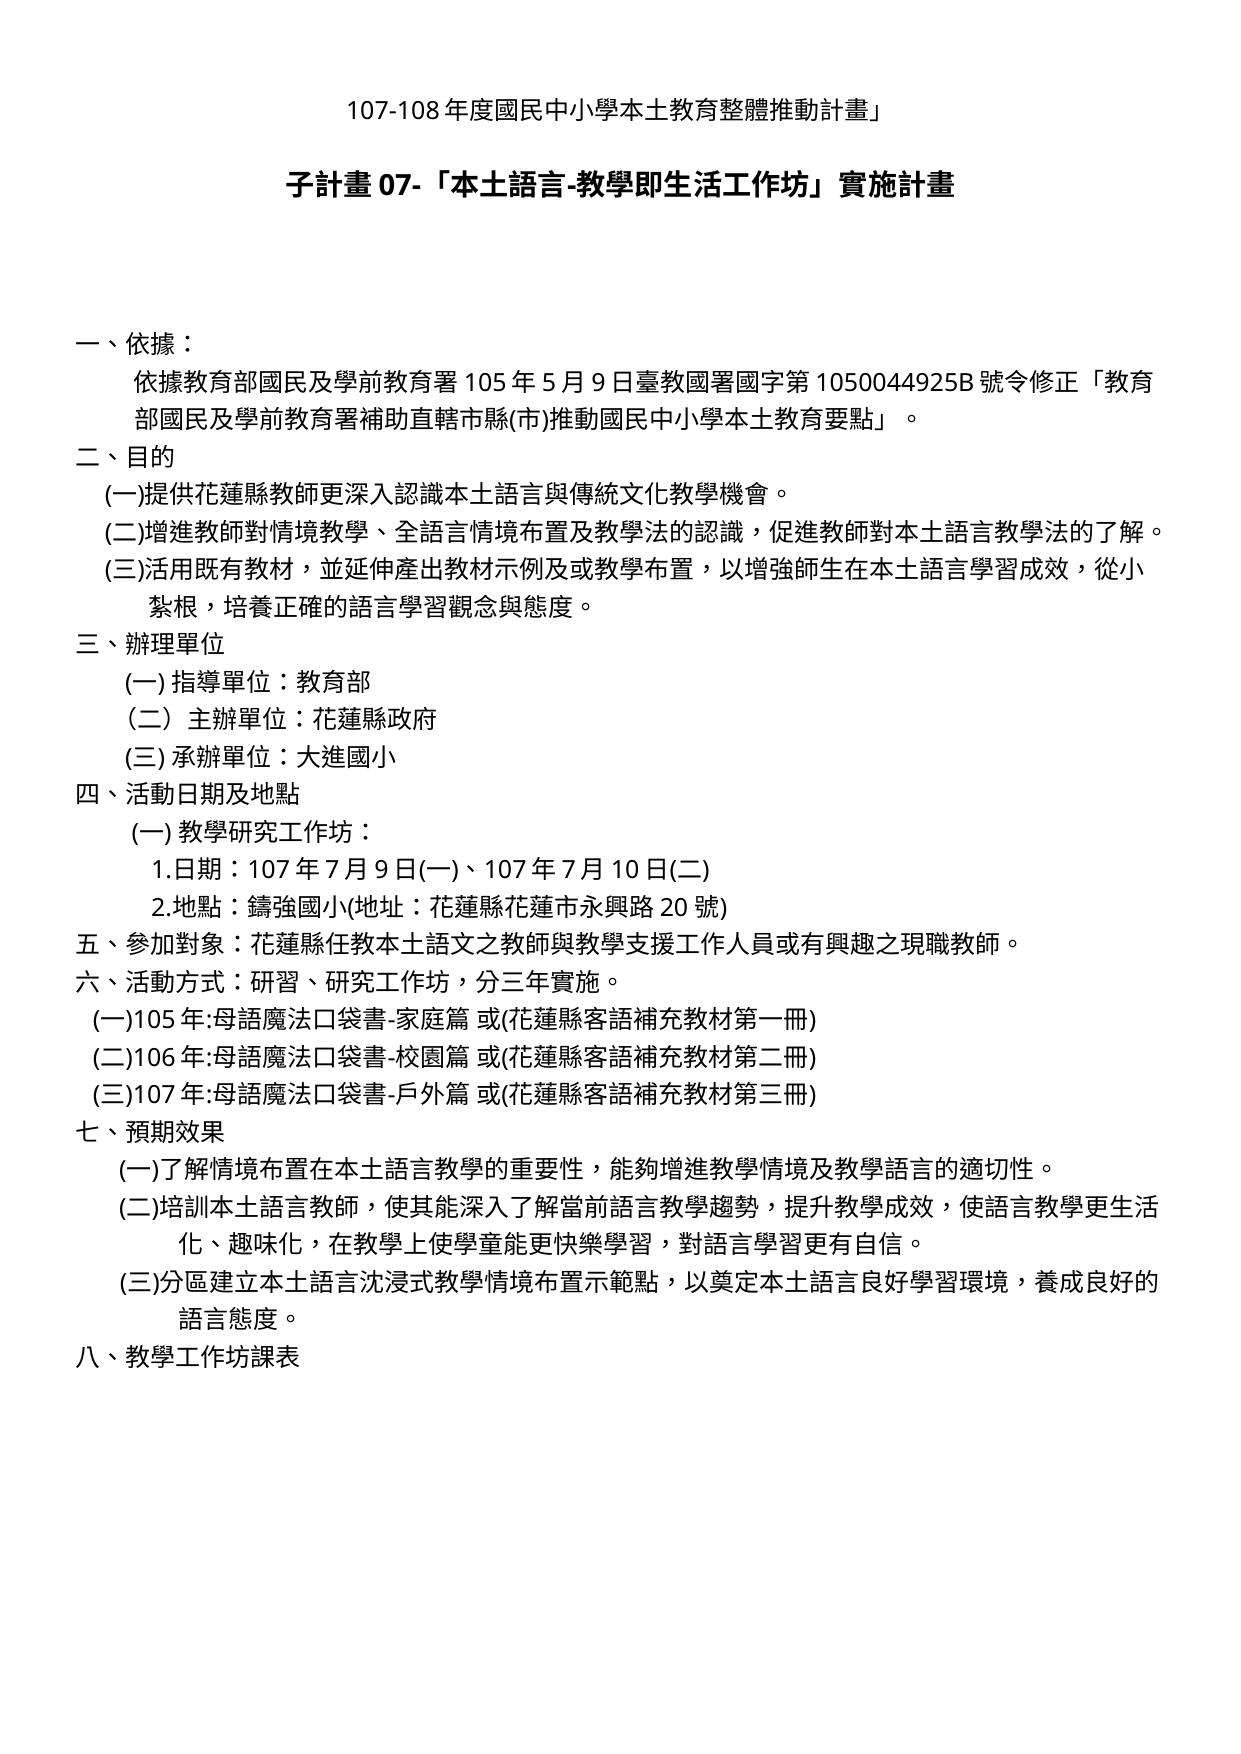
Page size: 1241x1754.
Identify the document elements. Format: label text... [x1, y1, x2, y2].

text (一)了解情境布置在本土語言教學的重要性，能夠增進教學情境及教學語言的適切性。 [119, 1149, 1165, 1187]
text 七、預期效果 [75, 1112, 1165, 1149]
text 依據教育部國民及學前教育署105年5月9日臺教國署國字第1050044925B號令修正「教育部國民及學前教育署補助直轄市縣(市)推動國民中小學本土教育要點」。 [134, 362, 1165, 437]
text (三) 承辦單位：大進國小 [125, 737, 1165, 774]
text 子計畫07-「本土語言-教學即生活工作坊」實施計畫 [75, 146, 1165, 221]
text 107-108年度國民中小學本土教育整體推動計畫」 [75, 89, 1165, 127]
text 四、活動日期及地點 [75, 774, 1165, 812]
text 二、目的 [75, 437, 1165, 474]
text （二）主辦單位：花蓮縣政府 [75, 699, 1165, 737]
text 三、辦理單位 [75, 624, 1165, 662]
text 五、參加對象：花蓮縣任教本土語文之教師與教學支援工作人員或有興趣之現職教師。 [75, 924, 1165, 962]
text (二)培訓本土語言教師，使其能深入了解當前語言教學趨勢，提升教學成效，使語言教學更生活化、趣味化，在教學上使學童能更快樂學習，對語言學習更有自信。 [119, 1187, 1165, 1262]
text (三)活用既有教材，並延伸產出教材示例及或教學布置，以增強師生在本土語言學習成效，從小紮根，培養正確的語言學習觀念與態度。 [104, 549, 1165, 624]
text (二)增進教師對情境教學、全語言情境布置及教學法的認識，促進教師對本土語言教學法的了解。 [104, 512, 1165, 549]
text 一、依據： [75, 324, 1165, 362]
text (一) 指導單位：教育部 [125, 662, 1165, 699]
text (一)105年:母語魔法口袋書-家庭篇 或(花蓮縣客語補充教材第一冊) [60, 999, 1165, 1037]
text 六、活動方式：研習、研究工作坊，分三年實施。 [75, 962, 1165, 999]
text (二)106年:母語魔法口袋書-校園篇 或(花蓮縣客語補充教材第二冊) [60, 1037, 1165, 1074]
text 1.日期：107年7月9日(一)、107年7月10日(二) [125, 849, 1165, 887]
text (三)107年:母語魔法口袋書-戶外篇 或(花蓮縣客語補充教材第三冊) [60, 1074, 1165, 1112]
text (一)提供花蓮縣教師更深入認識本土語言與傳統文化教學機會。 [104, 474, 1165, 512]
text 八、教學工作坊課表 [75, 1337, 1165, 1374]
text (一) 教學研究工作坊： [125, 812, 1165, 849]
text (三)分區建立本土語言沈浸式教學情境布置示範點，以奠定本土語言良好學習環境，養成良好的語言態度。 [119, 1262, 1165, 1337]
text 2.地點：鑄強國小(地址：花蓮縣花蓮市永興路20 號) [125, 887, 1165, 924]
